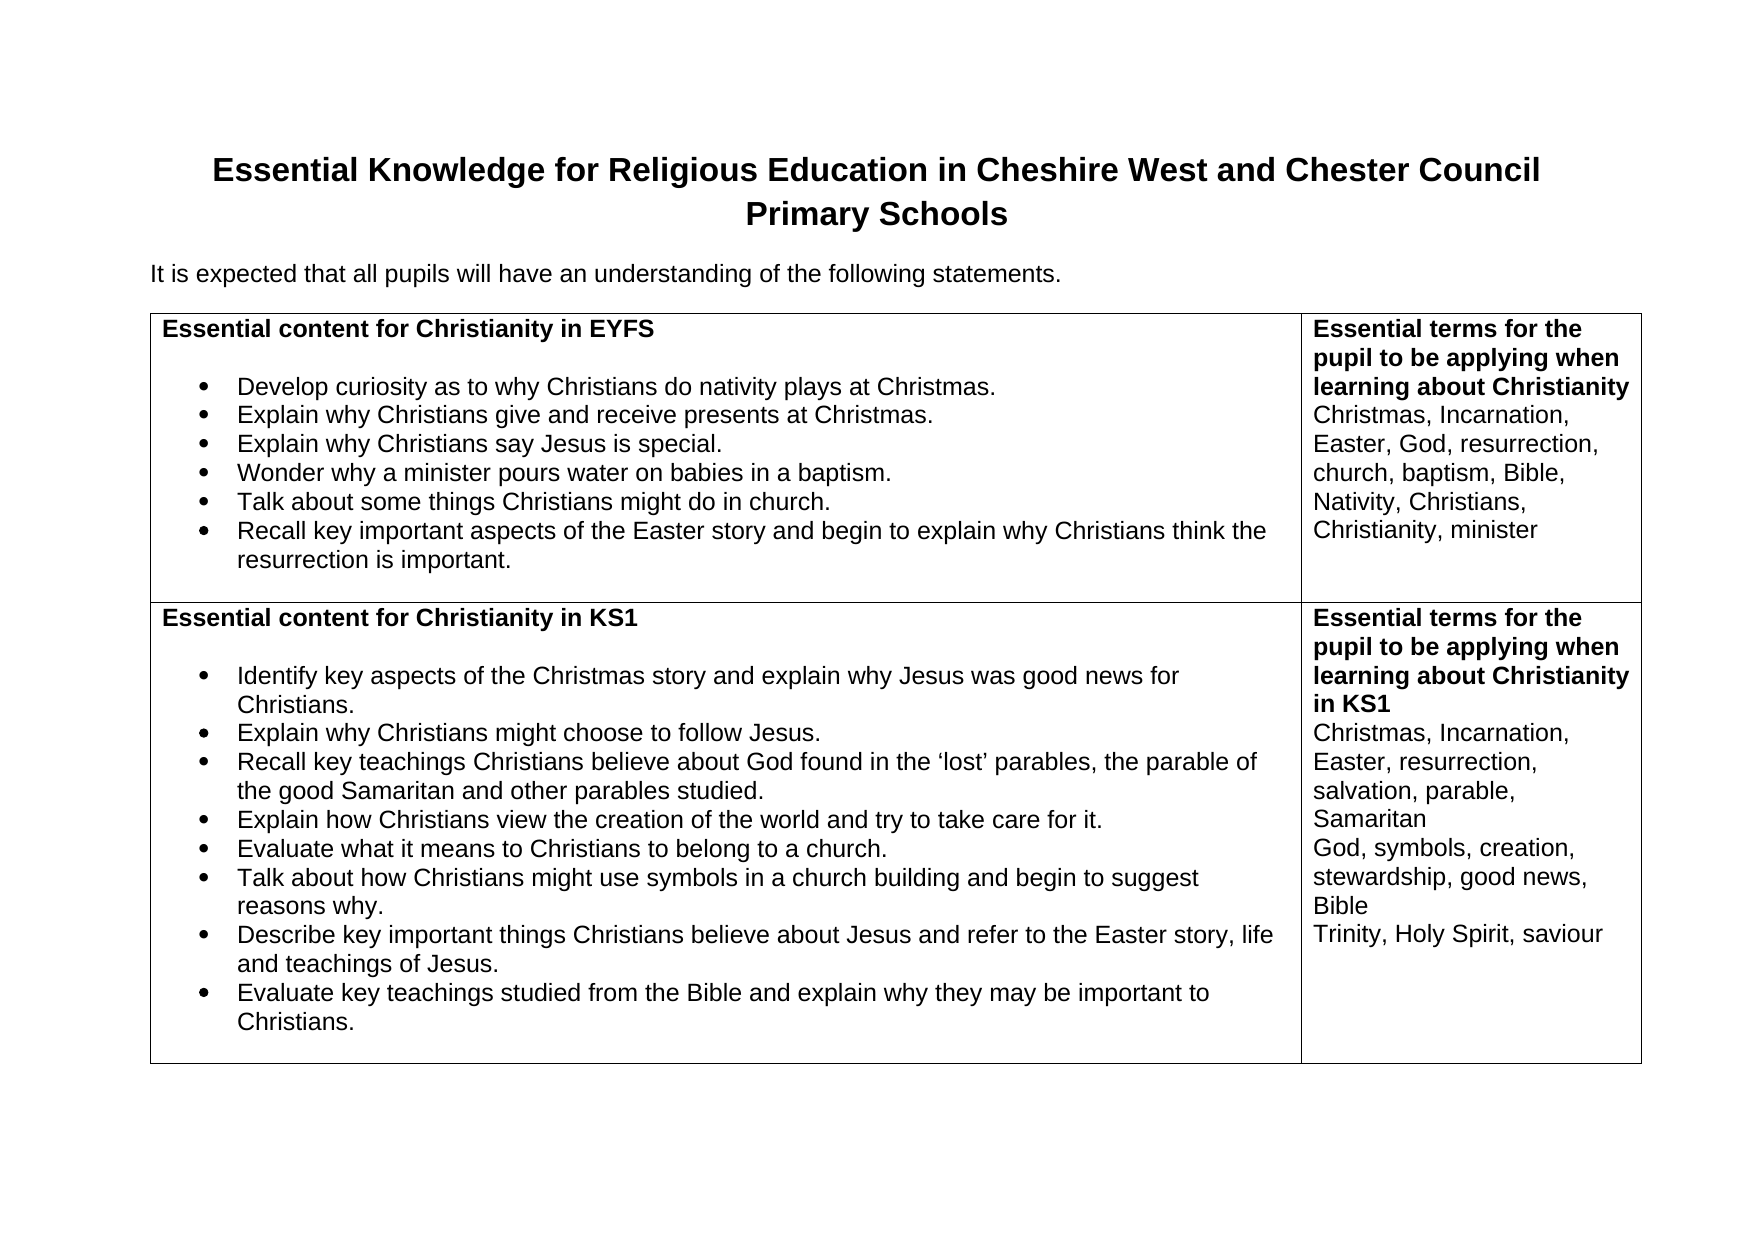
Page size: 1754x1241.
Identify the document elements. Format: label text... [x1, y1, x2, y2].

table_header Essential content for Christianity in EYFS Develop curiosity as to why Christians do nativity plays at Christmas. Explain why Christians give and receive presents at Christmas. Explain why Christians say Jesus is special. Wonder why a minister pours water on babies in a baptism. Talk about some things Christians might do in church. Recall key important aspects of the Easter story and begin to explain why Christians think the resurrection is important. [151, 314, 1301, 602]
table_header Essential terms for the pupil to be applying when learning about Christianity Christmas, Incarnation, Easter, God, resurrection, church, baptism, Bible, Nativity, Christians, Christianity, minister [1302, 314, 1641, 602]
text Essential Knowledge for Religious Education in Cheshire West and Chester Council Primary Schools [150, 150, 1604, 233]
table_cell Essential content for Christianity in KS1 Identify key aspects of the Christmas story and explain why Jesus was good news for Christians. Explain why Christians might choose to follow Jesus. Recall key teachings Christians believe about God found in the ‘lost’ parables, the parable of the good Samaritan and other parables studied. Explain how Christians view the creation of the world and try to take care for it. Evaluate what it means to Christians to belong to a church. Talk about how Christians might use symbols in a church building and begin to suggest reasons why. Describe key important things Christians believe about Jesus and refer to the Easter story, life and teachings of Jesus. Evaluate key teachings studied from the Bible and explain why they may be important to Christians. [151, 603, 1301, 1063]
text It is expected that all pupils will have an understanding of the following statements. [150, 259, 1604, 288]
table_cell Essential terms for the pupil to be applying when learning about Christianity in KS1 Christmas, Incarnation, Easter, resurrection, salvation, parable, Samaritan God, symbols, creation, stewardship, good news, Bible Trinity, Holy Spirit, saviour [1302, 603, 1641, 1063]
